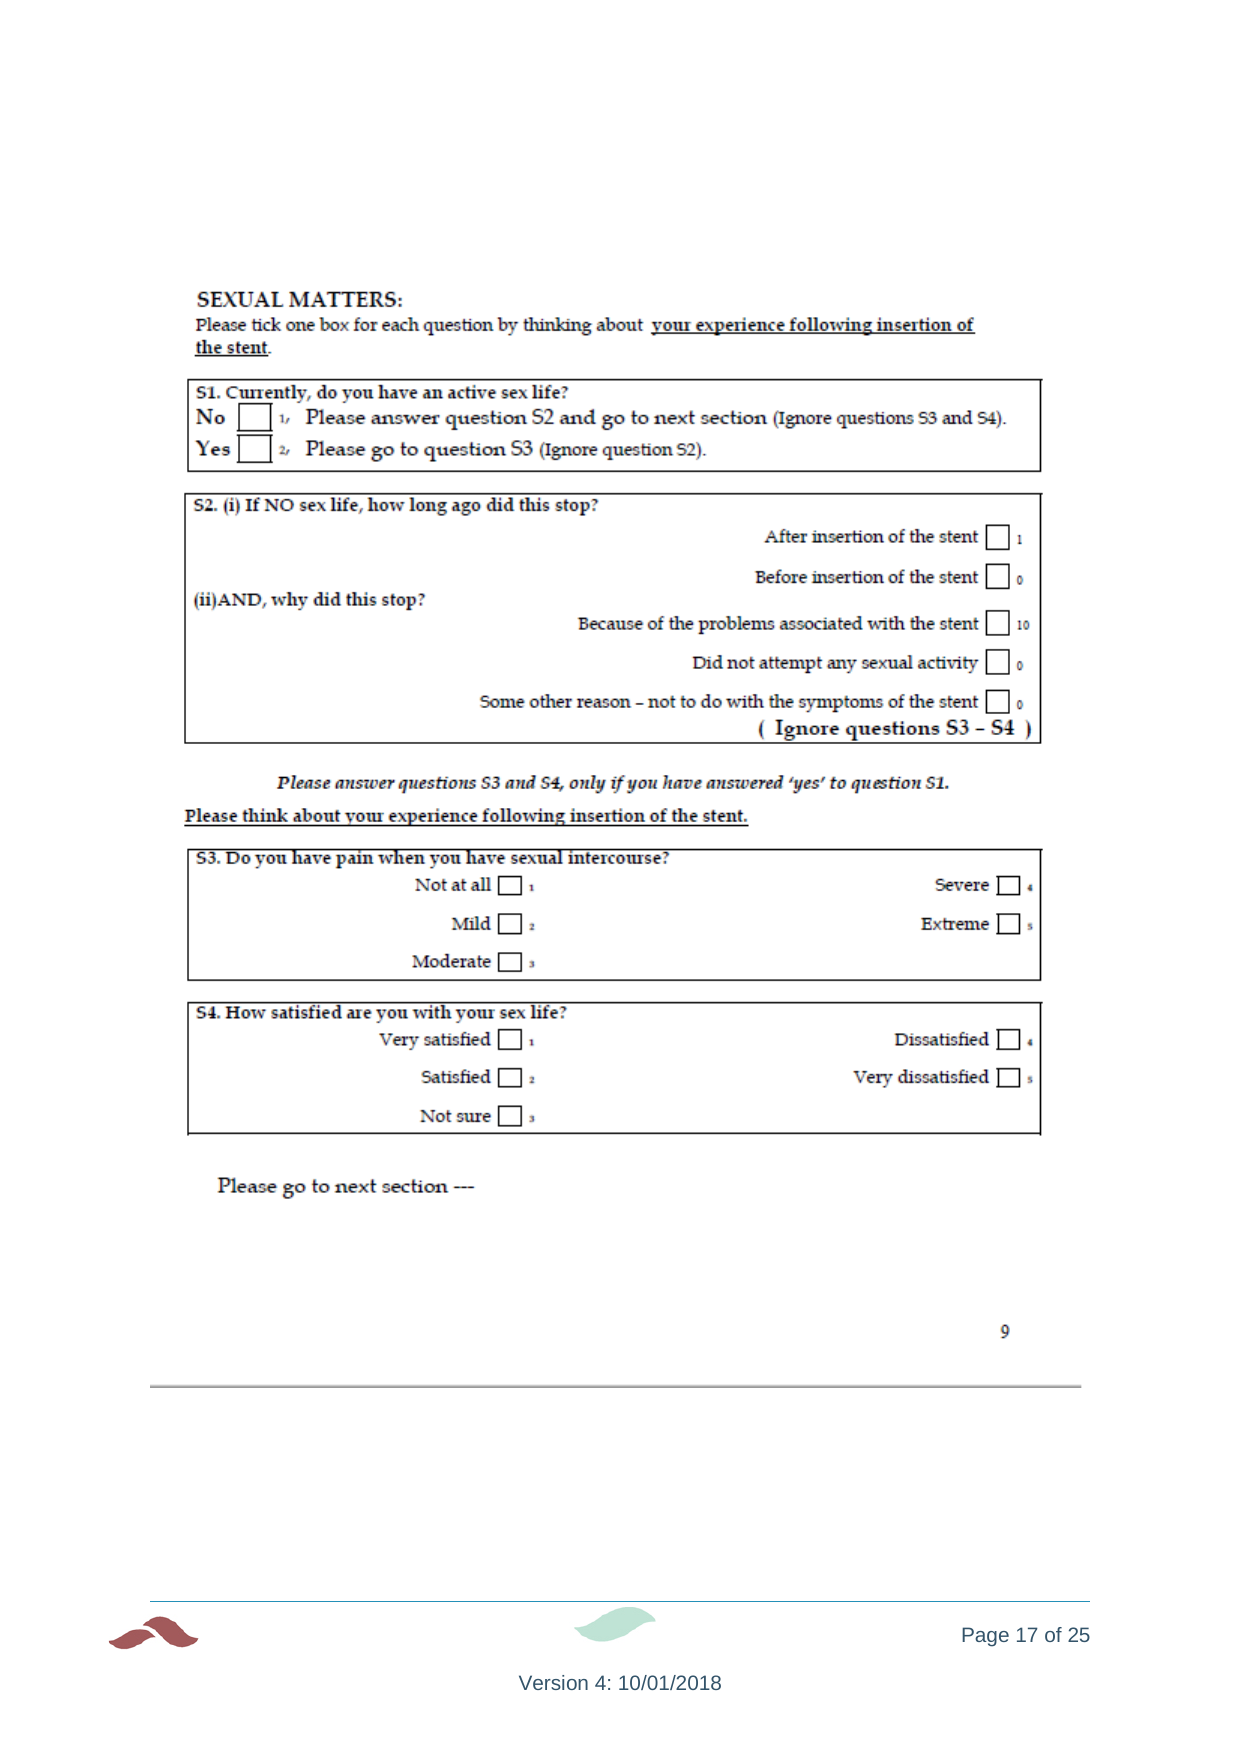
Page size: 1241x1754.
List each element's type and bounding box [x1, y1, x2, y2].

picture [150, 178, 1082, 1388]
picture [108, 1607, 656, 1652]
